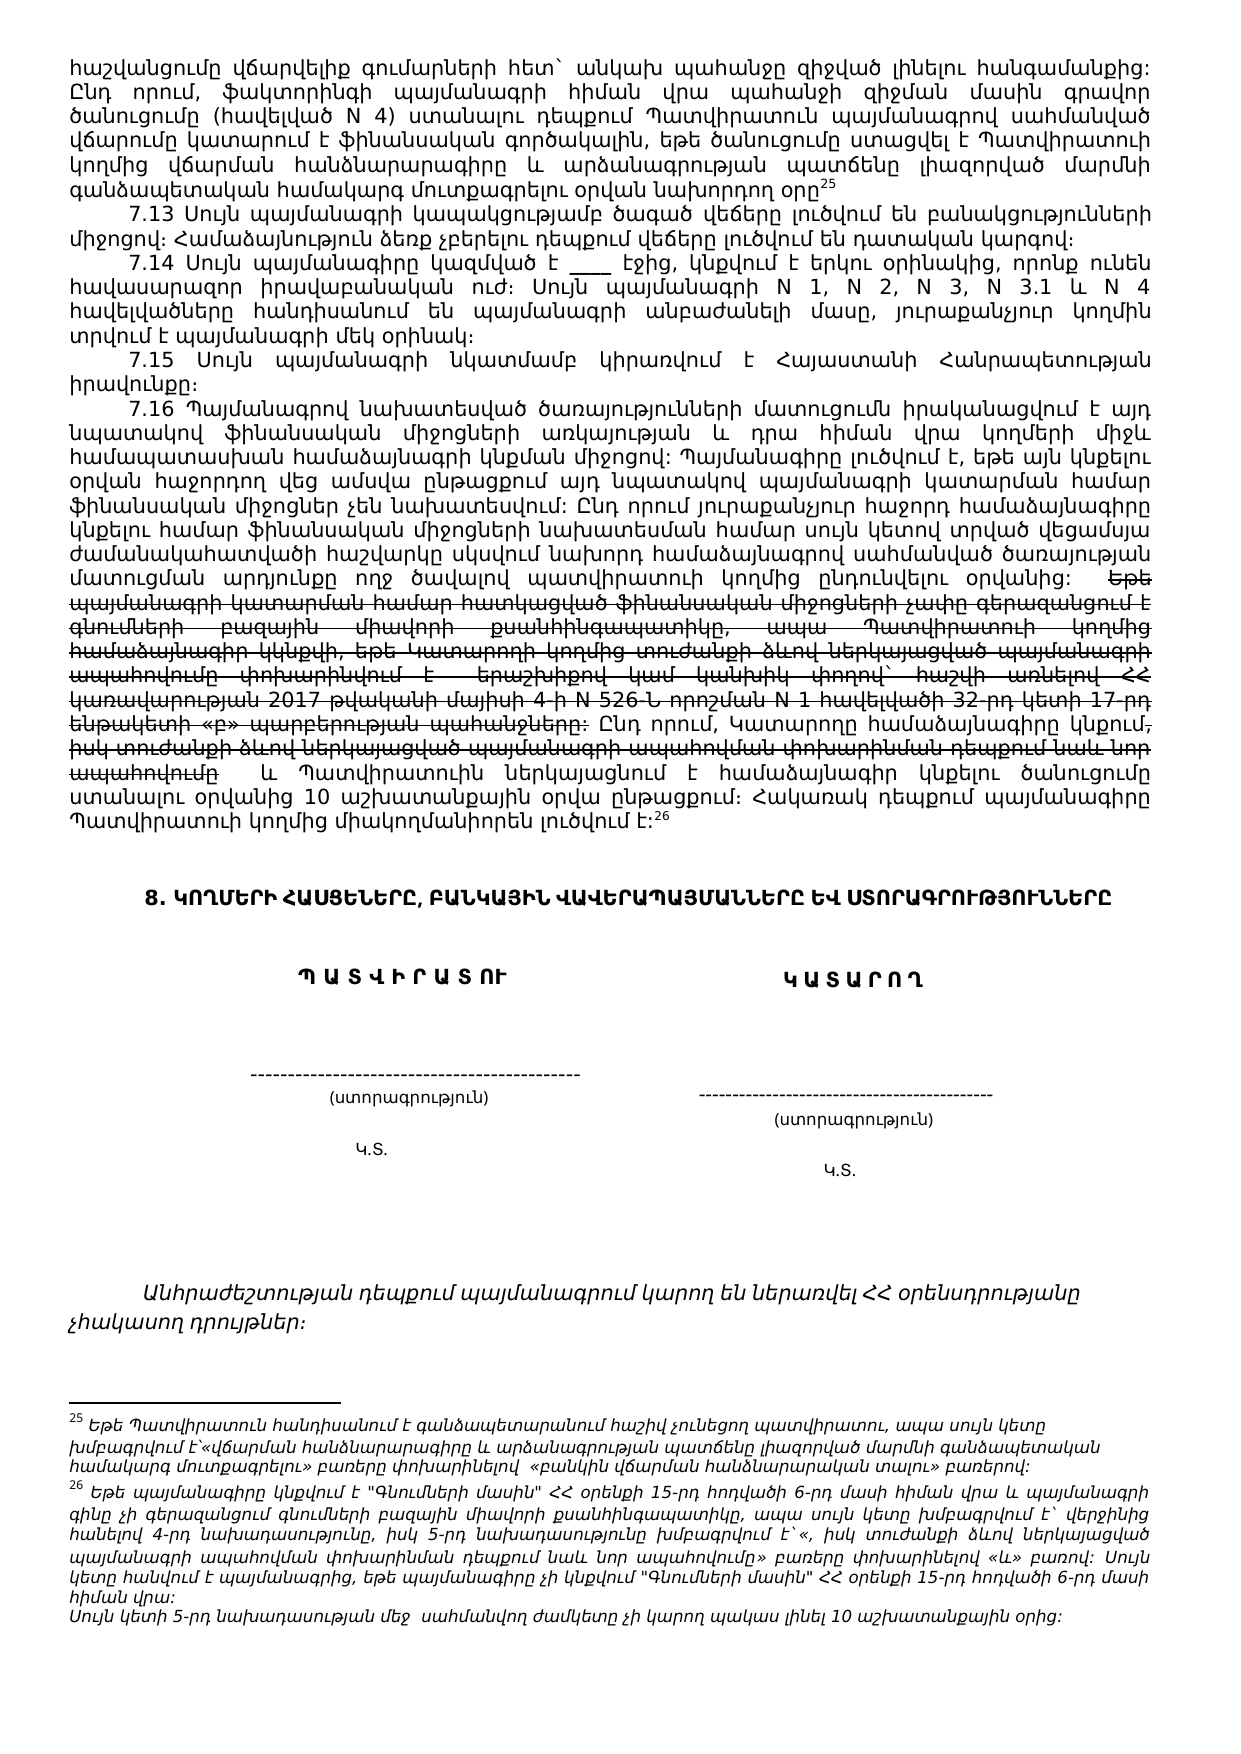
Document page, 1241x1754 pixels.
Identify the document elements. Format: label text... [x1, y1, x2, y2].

text 7.15 Սույն պայմանագրի նկատմամբ կիրառվում է Հայաստանի Հանրապետության իրավունքը։ [69, 348, 1152, 397]
text 7.16 Պայմանագրով նախատեսված ծառայությունների մատուցումն իրականացվում է այդ նպատակով ֆինանսական միջոցների առկայության և դրա հիման վրա կողմերի միջև համապատասխան համաձայնագրի կնքման միջոցով: Պայմանագիրը լուծվում է, եթե այն կնքելու օրվան հաջորդող վեց ամսվա ընթացքում այդ նպատակով պայմանագրի կատարման համար ֆինանսական միջոցներ չեն նախատեսվում: Ընդ որում յուրաքանչյուր հաջորդ համաձայնագիրը կնքելու համար ֆինանսական միջոցների նախատեսման համար սույն կետով տրված վեցամսյա ժամանակահատվածի հաշվարկը սկսվում նախորդ համաձայնագրով սահմանված ծառայության մատուցման արդյունքը ողջ ծավալով պատվիրատուի կողմից ընդունվելու օրվանից: Եթե պայմանագրի կատարման համար հատկացված ֆինանսական միջոցների չափը գերազանցում է գնումների բազային միավորի քսանհինգապատիկը, ապա Պատվիրատուի կողմից համաձայնագիր կկնքվի, եթե Կատարողի կողմից տուժանքի ձևով ներկայացված պայմանագրի ապահովումը փոխարինվում է երաշխիքով կամ կանխիկ փողով` հաշվի առնելով ՀՀ կառավարության 2017 թվականի մայիսի 4-ի N 526-Ն որոշման N 1 հավելվածի 32-րդ կետի 17-րդ ենթակետի «բ» պարբերության պահանջները: Ընդ որում, Կատարողը համաձայնագիրը կնքում, իսկ տուժանքի ձևով ներկայացված պայմանագրի ապահովման փոխարինման դեպքում նաև նոր ապահովումը և Պատվիրատուին ներկայացնում է համաձայնագիր կնքելու ծանուցումը ստանալու օրվանից 10 աշխատանքային օրվա ընթացքում։ Հակառակ դեպքում պայմանագիրը Պատվիրատուի կողմից միակողմանիորեն լուծվում է: [69, 702, 1152, 833]
table_header Կ Ա Տ Ա Ր Ո Ղ -------------------------------------------- (ստորագրություն) Կ.Տ. [639, 965, 1067, 1250]
text 8. ԿՈՂՄԵՐԻ ՀԱՍՑԵՆԵՐԸ, ԲԱՆԿԱՅԻՆ ՎԱՎԵՐԱՊԱՅՄԱՆՆԵՐԸ ԵՎ ՍՏՈՐԱԳՐՈՒԹՅՈՒՆՆԵՐԸ [69, 883, 1152, 912]
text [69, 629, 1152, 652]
text Անհրաժեշտության դեպքում պայմանագրում կարող են ներառվել ՀՀ օրենսդրությանը չհակասող դրույթներ։ [69, 1278, 1152, 1335]
table_header Պ Ա Տ Վ Ի Ր Ա Տ ՈՒ -------------------------------------------- (ստորագրություն) Կ.Տ. [166, 965, 638, 1250]
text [69, 56, 1152, 202]
text 7.14 Սույն պայմանագիրը կազմված է ____ էջից, կնքվում է երկու օրինակից, որոնք ունեն հավասարազոր իրավաբանական ուժ։ Սույն պայմանագրի N 1, N 2, N 3, N 3.1 և N 4 հավելվածները հանդիսանում են պայմանագրի անբաժանելի մասը, յուրաքանչյուր կողմին տրվում է պայմանագրի մեկ օրինակ։ [69, 251, 1152, 348]
text 7.16 Պայմանագրով նախատեսված ծառայությունների մատուցումն իրականացվում է այդ նպատակով ֆինանսական միջոցների առկայության և դրա հիման վրա կողմերի միջև համապատասխան համաձայնագրի կնքման միջոցով: Պայմանագիրը լուծվում է, եթե այն կնքելու օրվան հաջորդող վեց ամսվա ընթացքում այդ նպատակով պայմանագրի կատարման համար ֆինանսական միջոցներ չեն նախատեսվում: Ընդ որում յուրաքանչյուր հաջորդ համաձայնագիրը կնքելու համար ֆինանսական միջոցների նախատեսման համար սույն կետով տրված վեցամսյա ժամանակահատվածի հաշվարկը սկսվում նախորդ համաձայնագրով սահմանված ծառայության մատուցման արդյունքը ողջ ծավալով պատվիրատուի կողմից ընդունվելու օրվանից: Եթե պայմանագրի կատարման համար հատկացված ֆինանսական միջոցների չափը գերազանցում է գնումների բազային միավորի քսանհինգապատիկը, ապա Պատվիրատուի կողմից համաձայնագիր կկնքվի, եթե Կատարողի կողմից տուժանքի ձևով ներկայացված պայմանագրի ապահովումը փոխարինվում է երաշխիքով կամ կանխիկ փողով` հաշվի առնելով ՀՀ կառավարության 2017 թվականի մայիսի 4-ի N 526-Ն որոշման N 1 հավելվածի 32-րդ կետի 17-րդ ենթակետի «բ» պարբերության պահանջները: Ընդ որում, Կատարողը համաձայնագիրը կնքում, իսկ տուժանքի ձևով ներկայացված պայմանագրի ապահովման փոխարինման դեպքում նաև նոր ապահովումը և Պատվիրատուին ներկայացնում է համաձայնագիր կնքելու ծանուցումը ստանալու օրվանից 10 աշխատանքային օրվա ընթացքում։ Հակառակ դեպքում պայմանագիրը Պատվիրատուի կողմից միակողմանիորեն լուծվում է: [69, 397, 1152, 628]
text 7.13 Սույն պայմանագրի կապակցությամբ ծագած վեճերը լուծվում են բանակցությունների միջոցով։ Համաձայնություն ձեռք չբերելու դեպքում վեճերը լուծվում են դատական կարգով։ [69, 202, 1152, 251]
